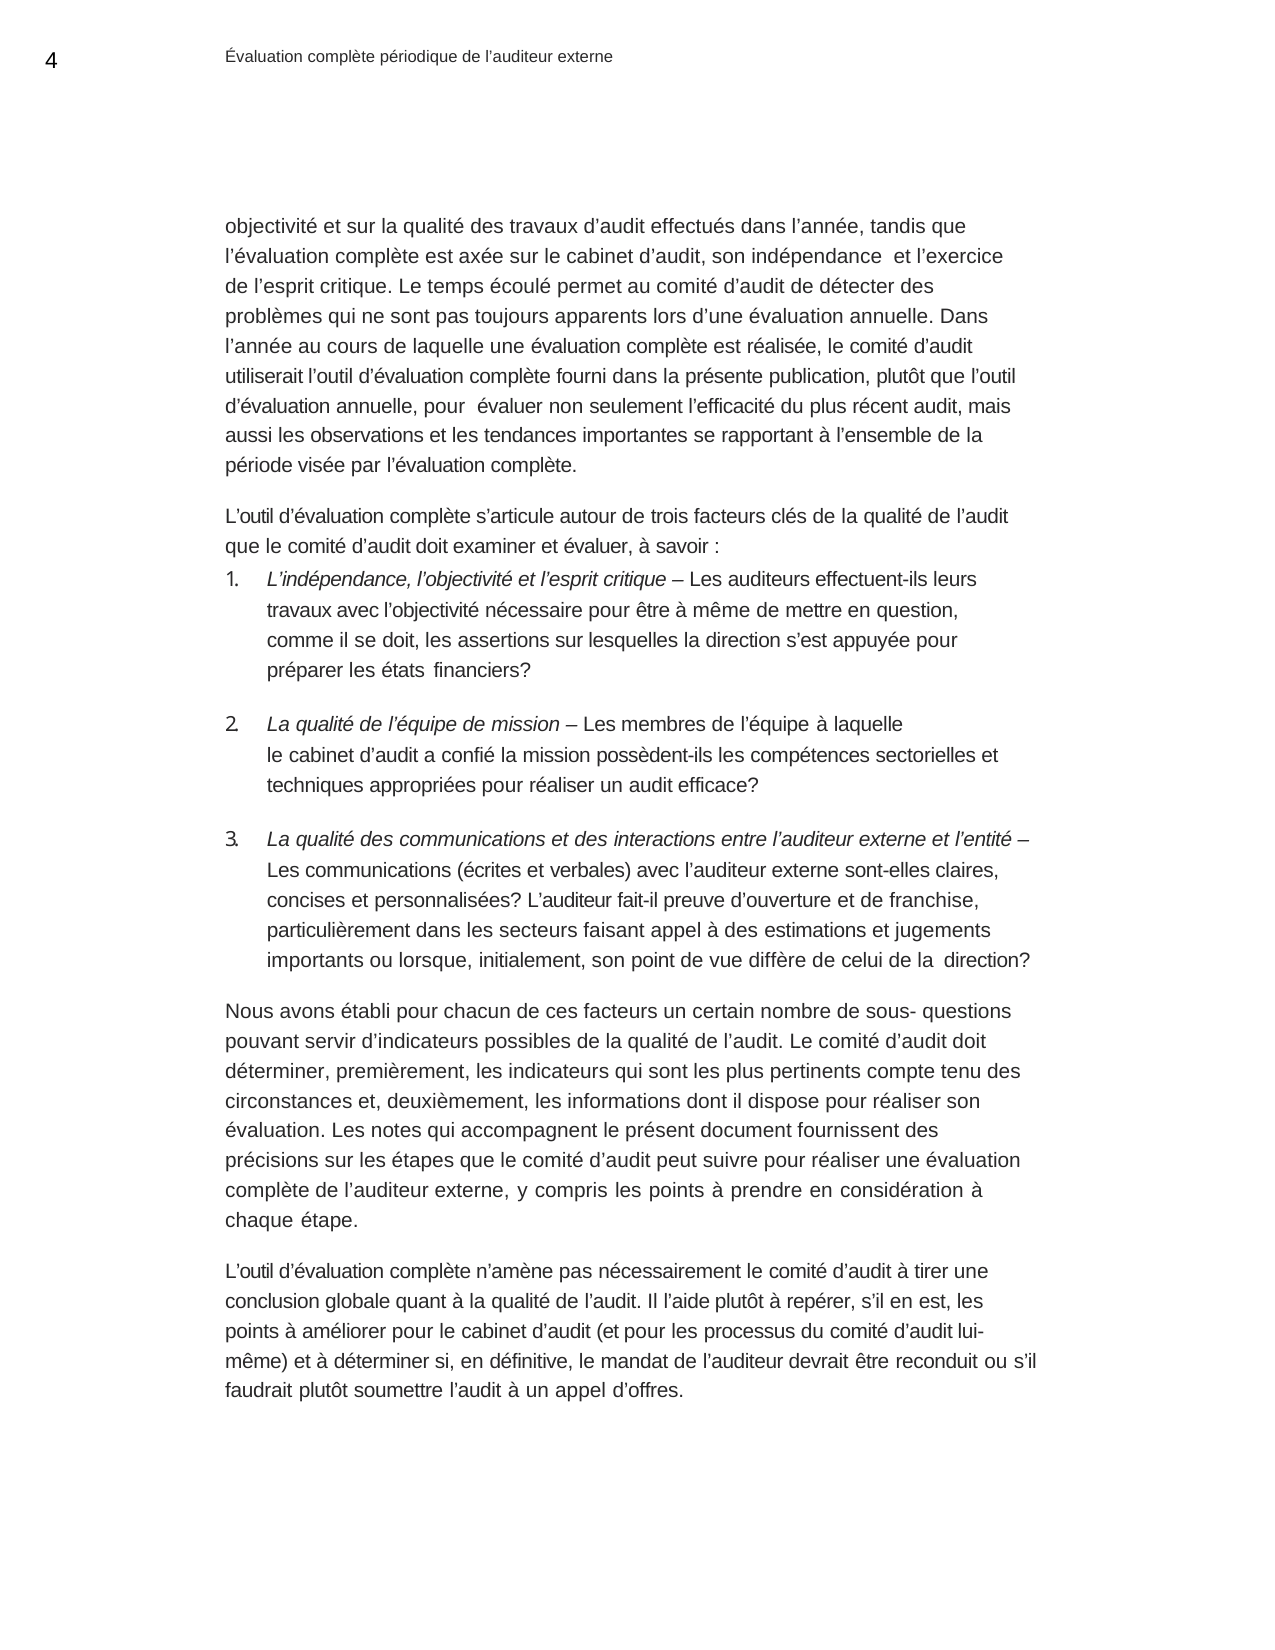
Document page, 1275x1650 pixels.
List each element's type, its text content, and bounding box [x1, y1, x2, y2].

text Nous avons établi pour chacun de ces facteurs un certain nombre de sous- questions pouvant servir d’indicateurs possibles de la qualité de l’audit. Le comité d’audit doit déterminer, premièrement, les indicateurs qui sont les plus pertinents compte tenu des circonstances et, deuxièmement, les informations dont il dispose pour réaliser son évaluation. Les notes qui accompagnent le présent document fournissent des précisions sur les étapes que le comité d’audit peut suivre pour réaliser une évaluation complète de l’auditeur externe, y compris les points à prendre en considération à chaque étape. [225, 999, 1037, 1232]
text le cabinet d’audit a confié la mission possèdent-ils les compétences sectorielles et techniques appropriées pour réaliser un audit efficace? [267, 743, 1056, 797]
list L’indépendance, l’objectivité et l’esprit critique – Les auditeurs effectuent-ils leurs travaux avec l’objectivité nécessaire pour être à même de mettre en question, comme il se doit, les assertions sur lesquelles la direction s’est appuyée pour préparer les états financiers? [225, 564, 1029, 682]
text L’outil d’évaluation complète s’articule autour de trois facteurs clés de la qualité de l’audit que le comité d’audit doit examiner et évaluer, à savoir : [225, 504, 1034, 558]
text L’outil d’évaluation complète n’amène pas nécessairement le comité d’audit à tirer une conclusion globale quant à la qualité de l’audit. Il l’aide plutôt à repérer, s’il en est, les points à améliorer pour le cabinet d’audit (et pour les processus du comité d’audit lui-même) et à déterminer si, en définitive, le mandat de l’auditeur devrait être reconduit ou s’il faudrait plutôt soumettre l’audit à un appel d’offres. [225, 1259, 1042, 1402]
text objectivité et sur la qualité des travaux d’audit effectués dans l’année, tandis que l’évaluation complète est axée sur le cabinet d’audit, son indépendance et l’exercice de l’esprit critique. Le temps écoulé permet au comité d’audit de détecter des problèmes qui ne sont pas toujours apparents lors d’une évaluation annuelle. Dans l’année au cours de laquelle une évaluation complète est réalisée, le comité d’audit utiliserait l’outil d’évaluation complète fourni dans la présente publication, plutôt que l’outil d’évaluation annuelle, pour évaluer non seulement l’efficacité du plus récent audit, mais aussi les observations et les tendances importantes se rapportant à l’ensemble de la période visée par l’évaluation complète. [225, 214, 1029, 477]
list La qualité de l’équipe de mission – Les membres de l’équipe à laquelle [225, 709, 1275, 737]
list La qualité des communications et des interactions entre l’auditeur externe et l’entité – Les communications (écrites et verbales) avec l’auditeur externe sont-elles claires, concises et personnalisées? L’auditeur fait-il preuve d’ouverture et de franchise, particulièrement dans les secteurs faisant appel à des estimations et jugements importants ou lorsque, initialement, son point de vue diffère de celui de la direction? [225, 824, 1043, 972]
